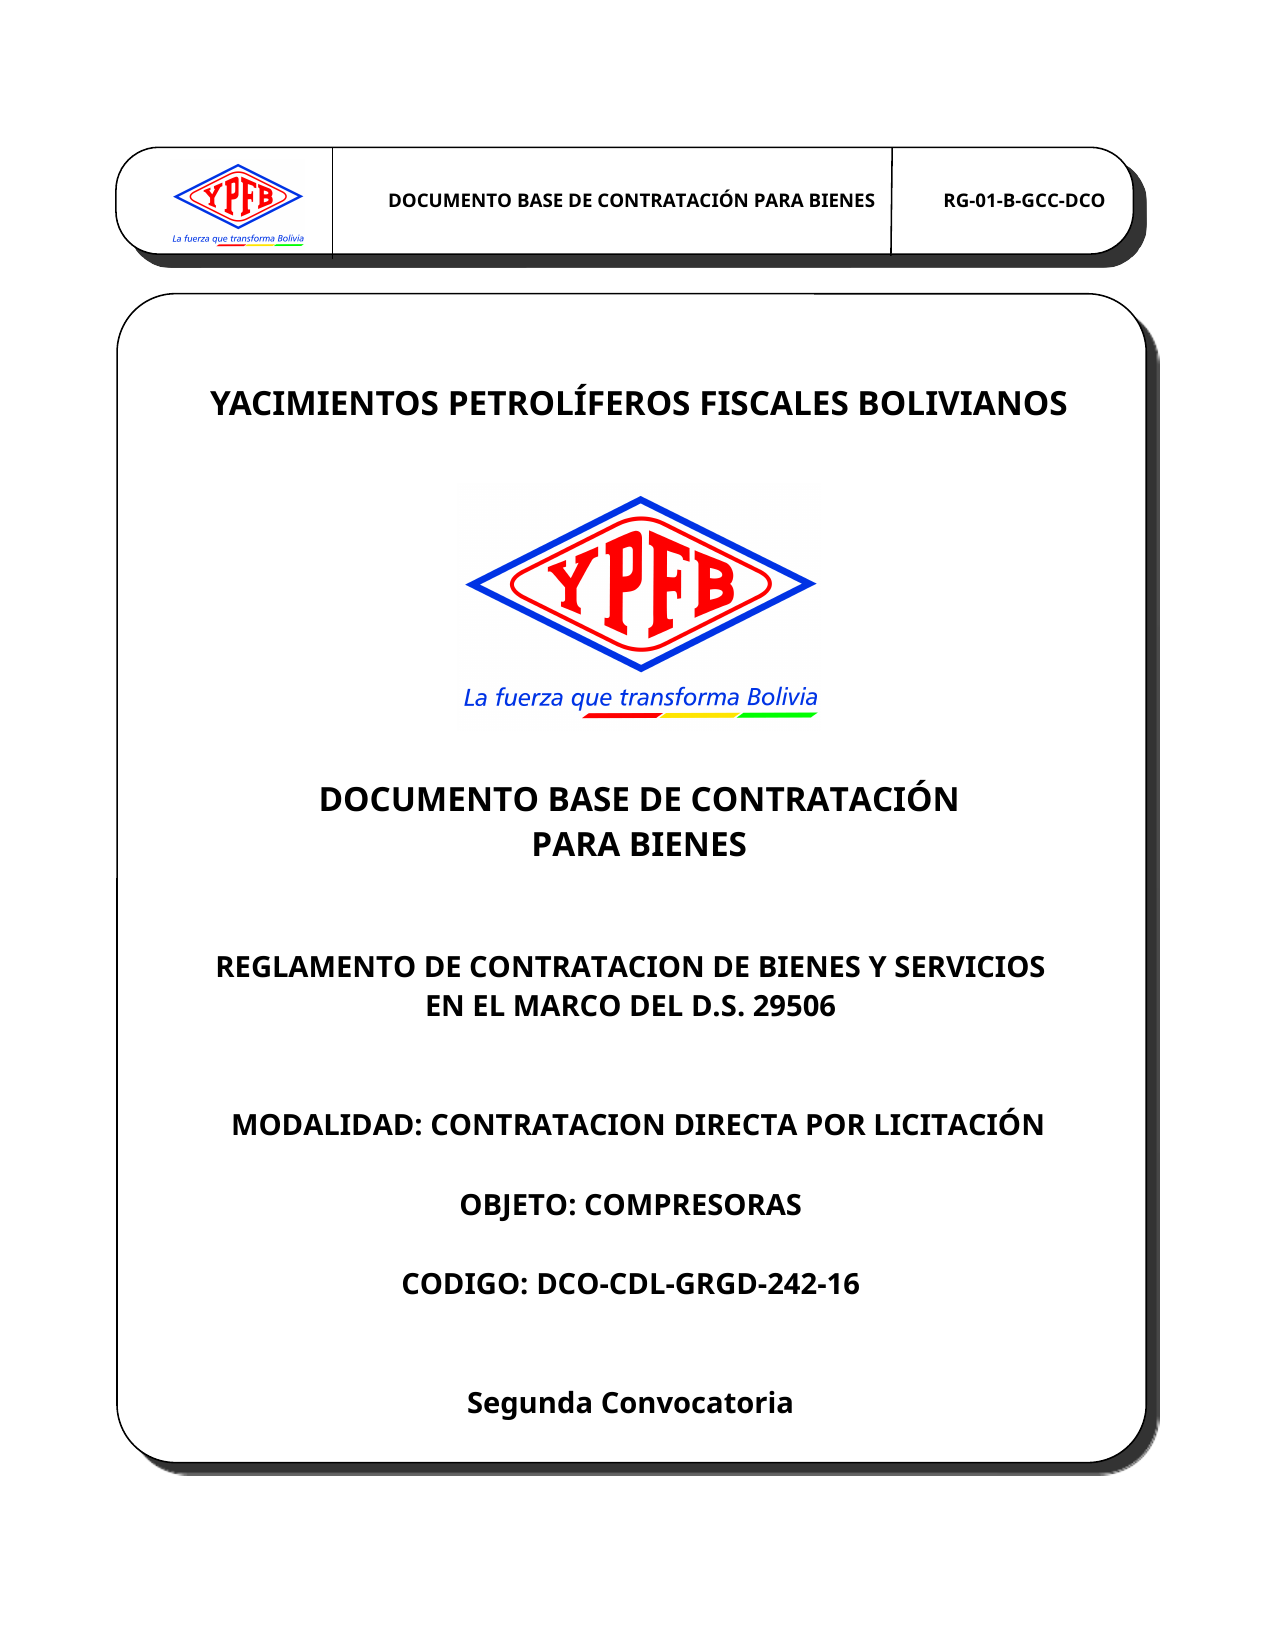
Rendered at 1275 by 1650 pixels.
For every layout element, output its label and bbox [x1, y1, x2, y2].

picture [457, 483, 821, 731]
picture [170, 159, 305, 251]
